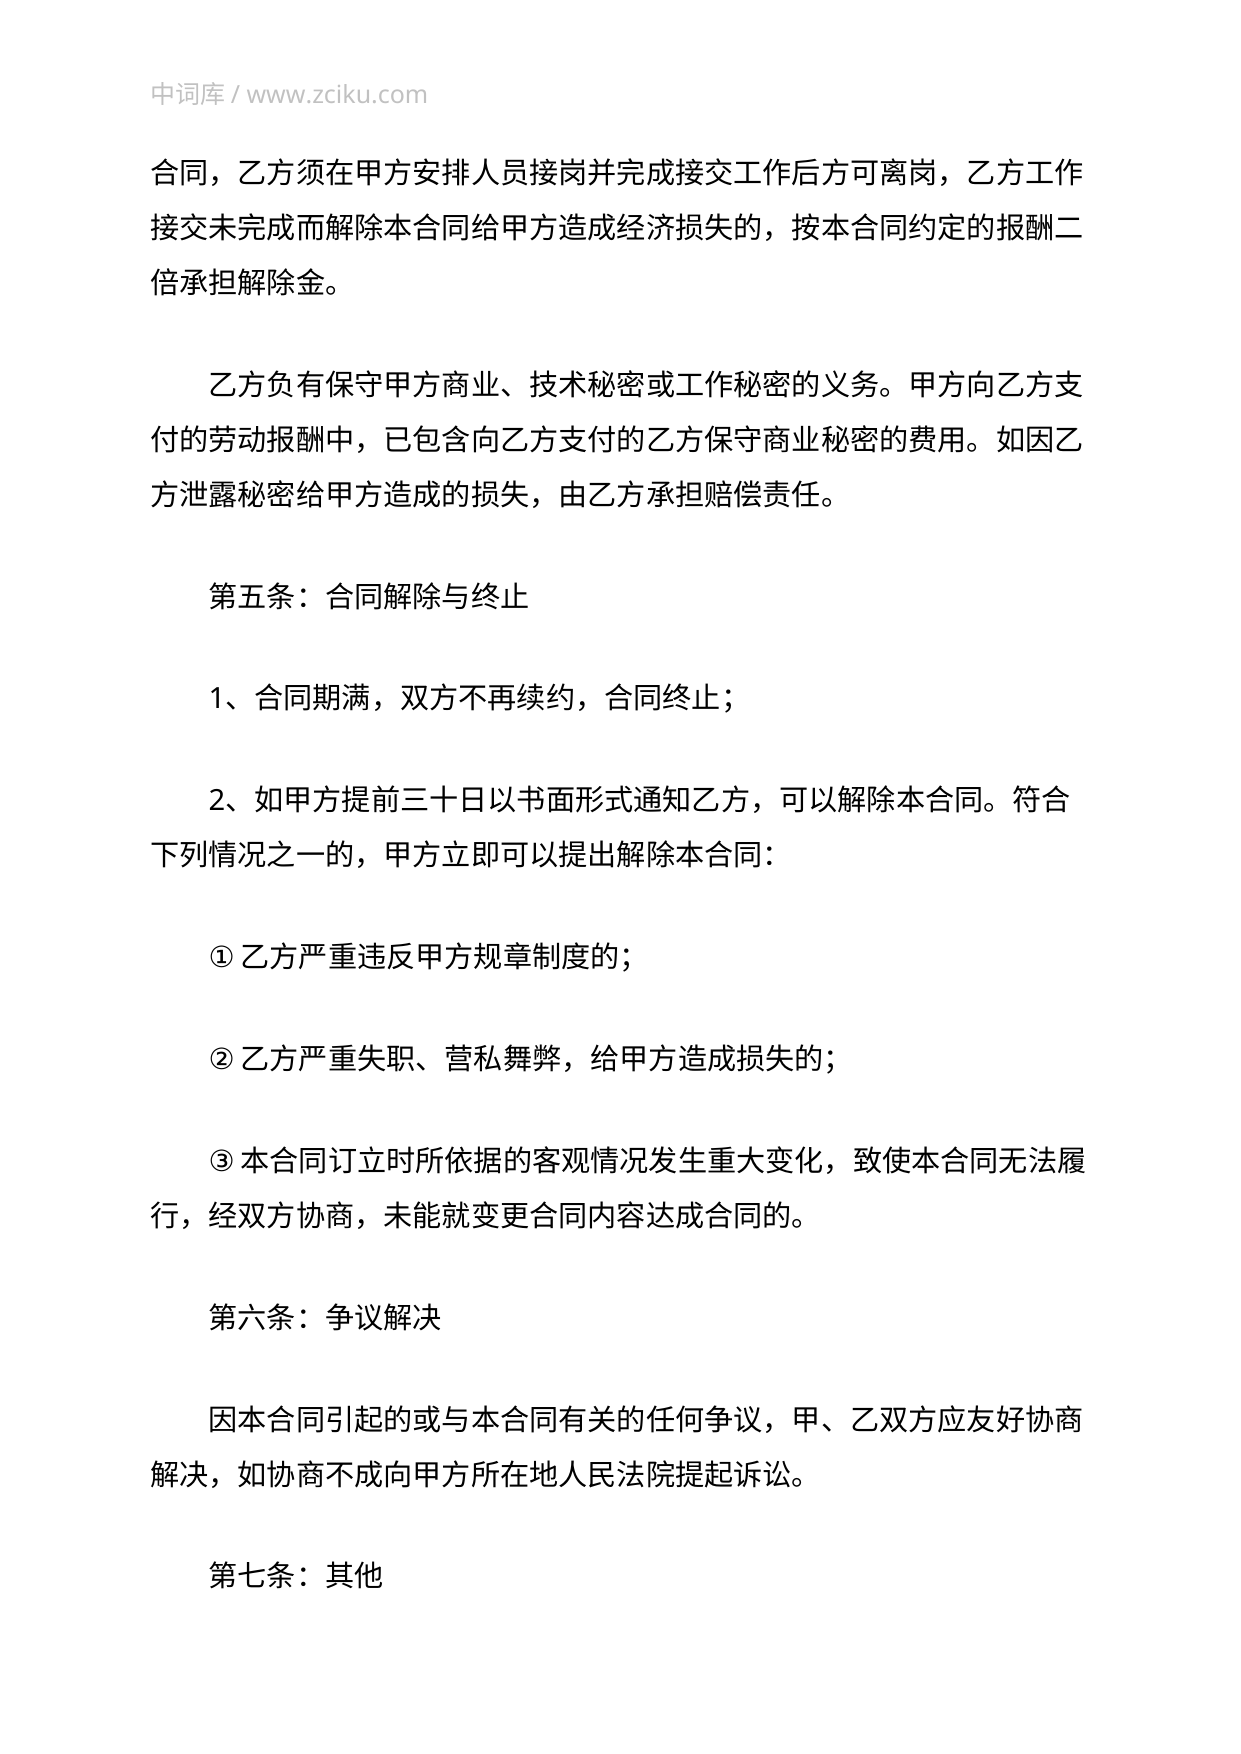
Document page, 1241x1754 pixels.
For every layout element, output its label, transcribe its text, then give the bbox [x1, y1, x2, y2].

text ②乙方严重失职、营私舞弊，给甲方造成损失的； [150, 1036, 1090, 1078]
text 第五条：合同解除与终止 [150, 573, 1090, 615]
text 因本合同引起的或与本合同有关的任何争议，甲、乙双方应友好协商解决，如协商不成向甲方所在地人民法院提起诉讼。 [150, 1396, 1090, 1493]
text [150, 150, 1090, 302]
text 1、合同期满，双方不再续约，合同终止； [150, 675, 1090, 717]
text ③本合同订立时所依据的客观情况发生重大变化，致使本合同无法履行，经双方协商，未能就变更合同内容达成合同的。 [150, 1138, 1090, 1235]
text ①乙方严重违反甲方规章制度的； [150, 934, 1090, 976]
text 2、如甲方提前三十日以书面形式通知乙方，可以解除本合同。符合下列情况之一的，甲方立即可以提出解除本合同： [150, 777, 1090, 874]
text 乙方负有保守甲方商业、技术秘密或工作秘密的义务。甲方向乙方支付的劳动报酬中，已包含向乙方支付的乙方保守商业秘密的费用。如因乙方泄露秘密给甲方造成的损失，由乙方承担赔偿责任。 [150, 362, 1090, 514]
text 第六条：争议解决 [150, 1294, 1090, 1337]
text 第七条：其他 [150, 1553, 1090, 1595]
